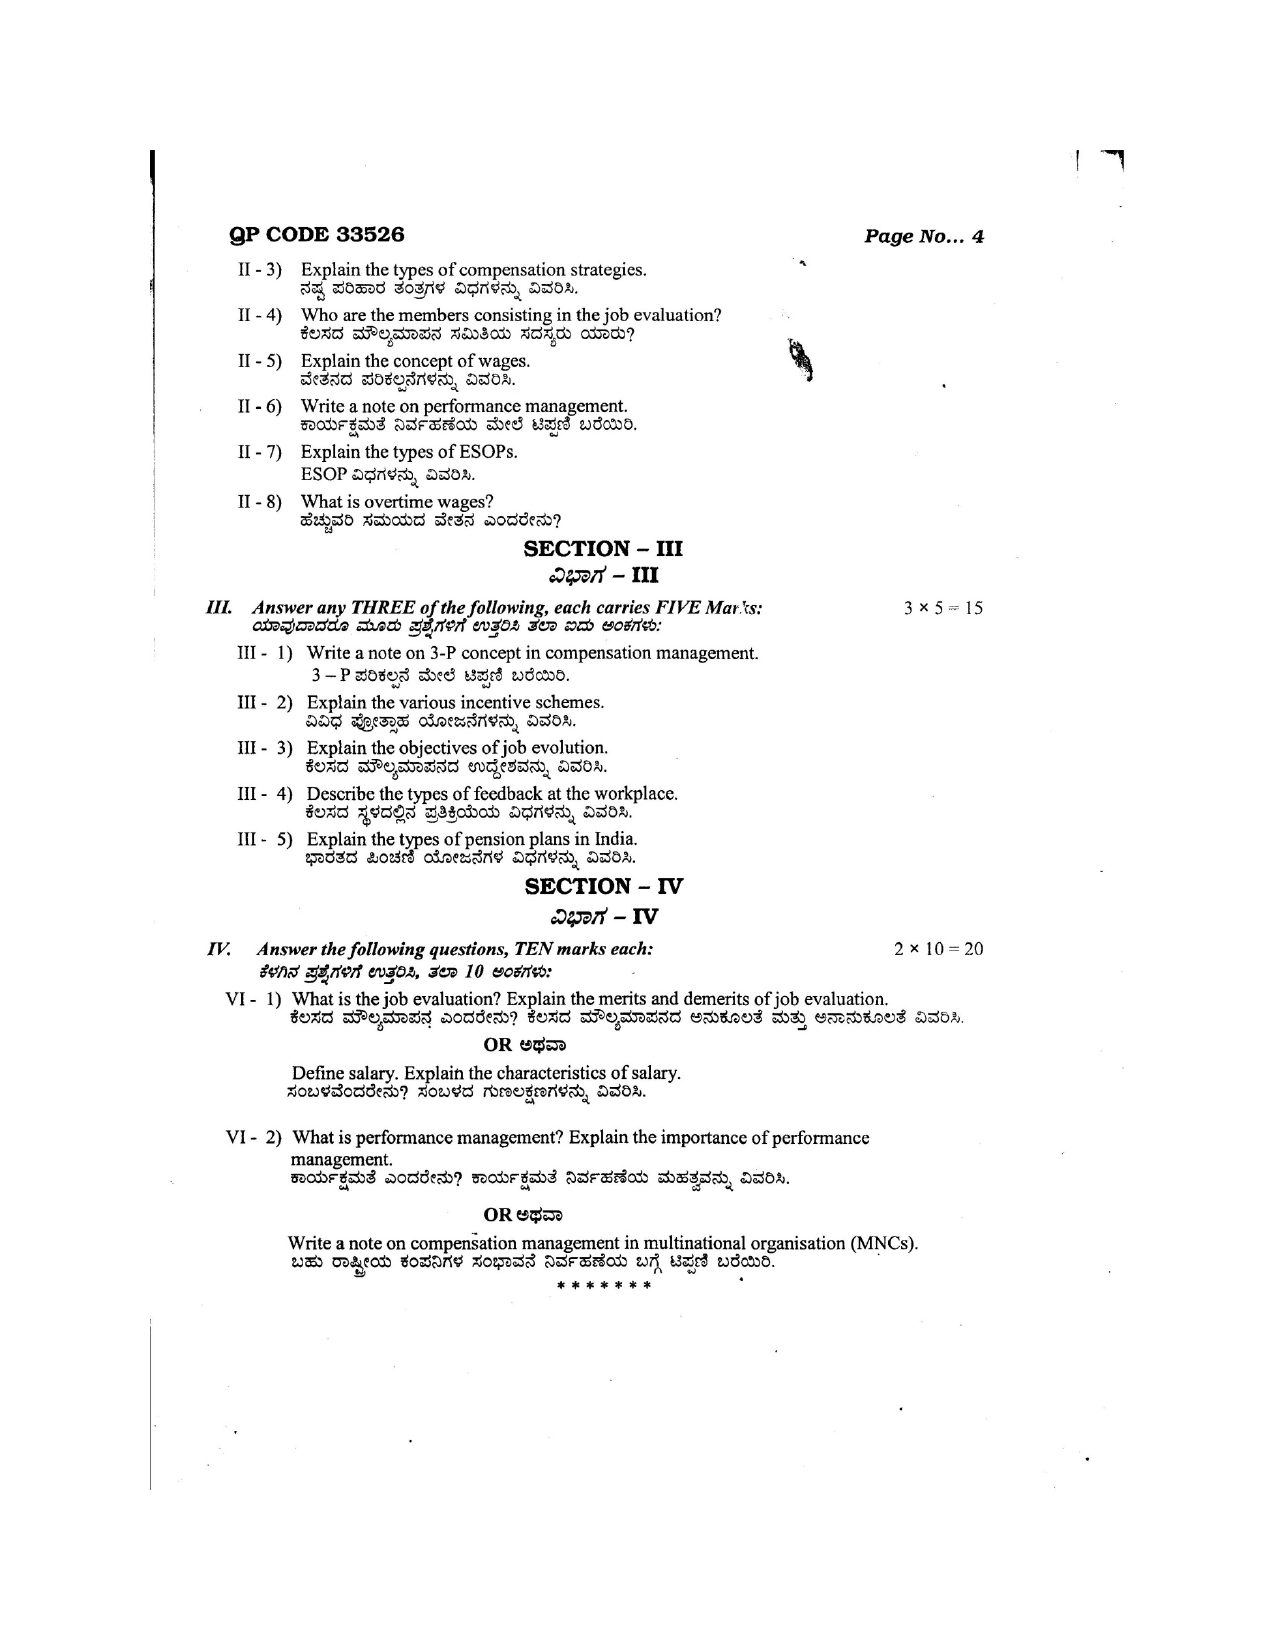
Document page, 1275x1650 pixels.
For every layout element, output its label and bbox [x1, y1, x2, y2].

picture [150, 150, 1125, 1490]
